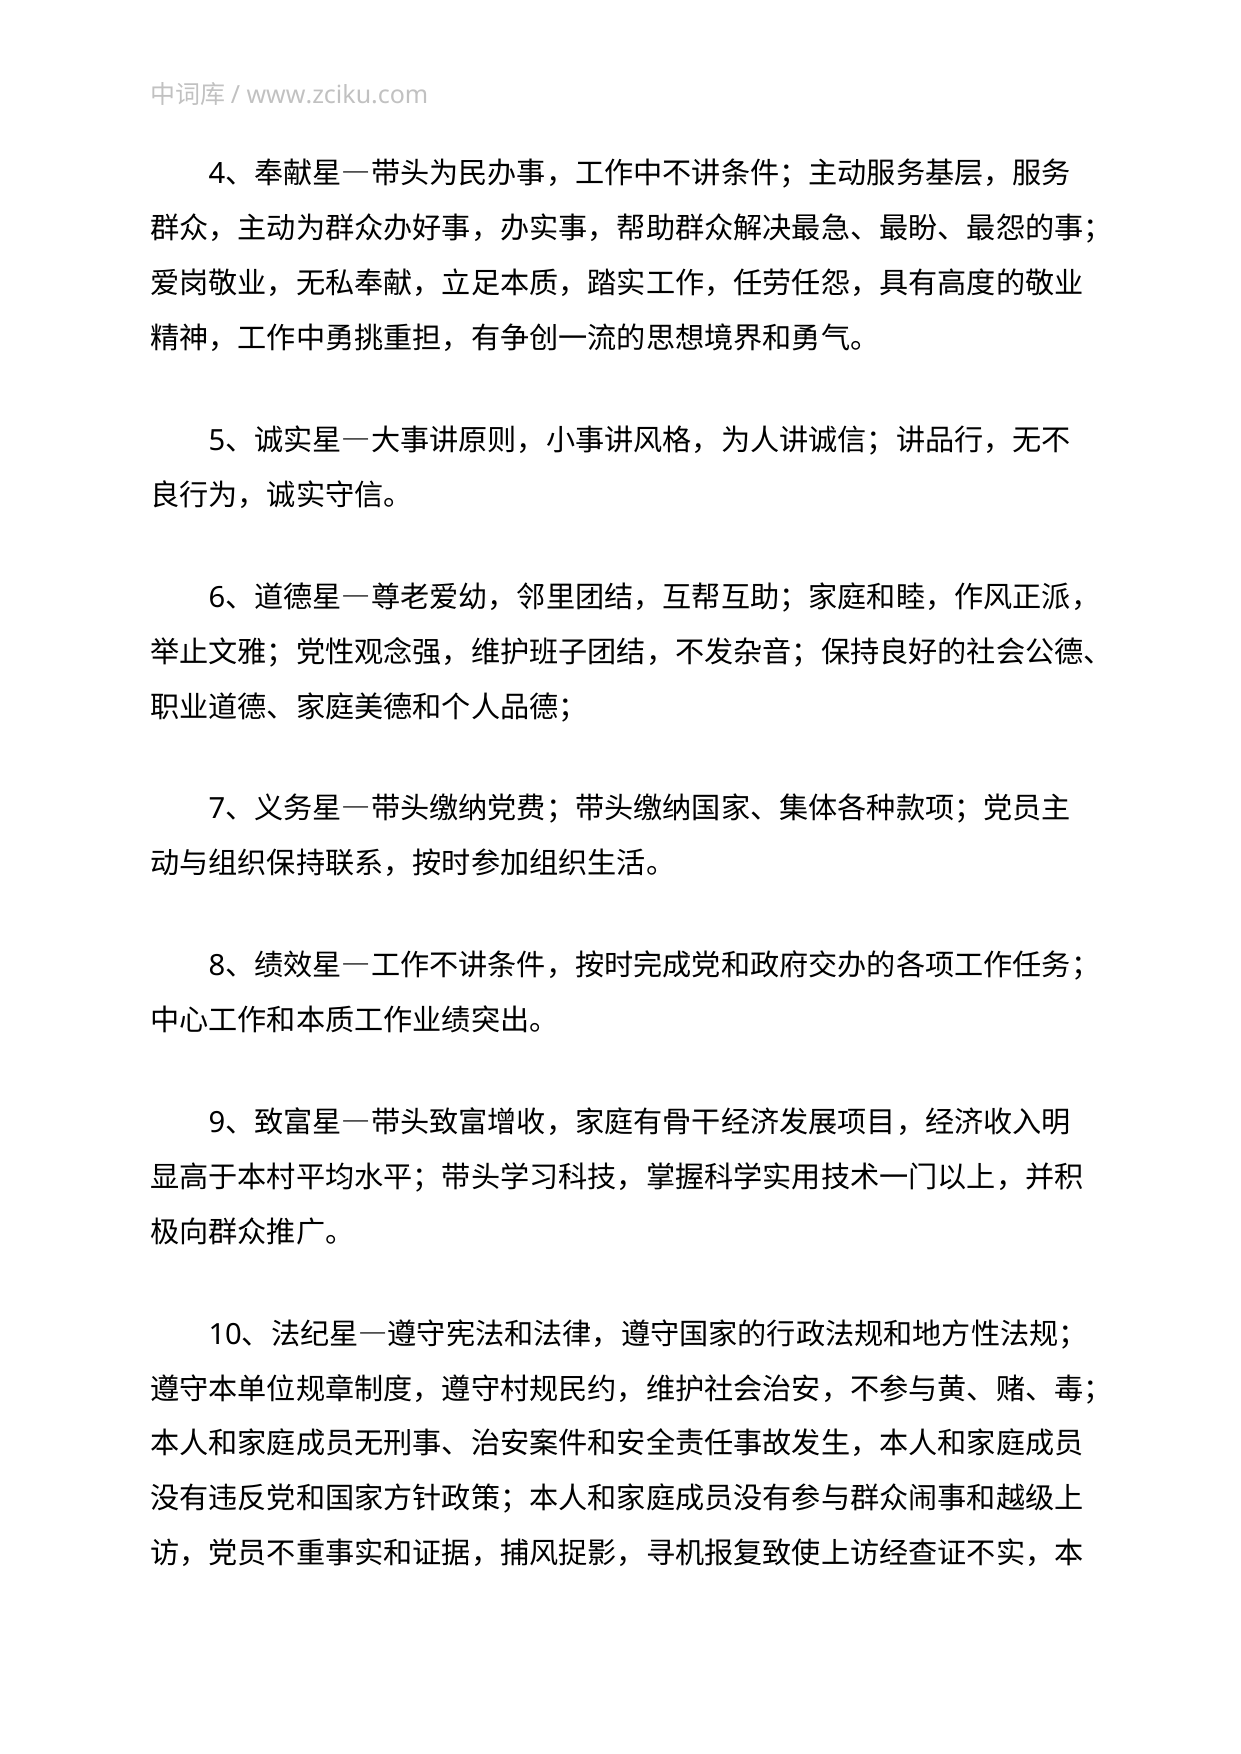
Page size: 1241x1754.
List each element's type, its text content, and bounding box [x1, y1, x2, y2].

text 4、奉献星—带头为民办事，工作中不讲条件；主动服务基层，服务群众，主动为群众办好事，办实事，帮助群众解决最急、最盼、最怨的事；爱岗敬业，无私奉献，立足本质，踏实工作，任劳任怨，具有高度的敬业精神，工作中勇挑重担，有争创一流的思想境界和勇气。 [150, 150, 1090, 357]
text 7、义务星—带头缴纳党费；带头缴纳国家、集体各种款项；党员主动与组织保持联系，按时参加组织生活。 [150, 785, 1090, 882]
text 8、绩效星—工作不讲条件，按时完成党和政府交办的各项工作任务；中心工作和本质工作业绩突出。 [150, 942, 1090, 1039]
text 6、道德星—尊老爱幼，邻里团结，互帮互助；家庭和睦，作风正派，举止文雅；党性观念强，维护班子团结，不发杂音；保持良好的社会公德、职业道德、家庭美德和个人品德； [150, 573, 1090, 726]
text 9、致富星—带头致富增收，家庭有骨干经济发展项目，经济收入明显高于本村平均水平；带头学习科技，掌握科学实用技术一门以上，并积极向群众推广。 [150, 1098, 1090, 1251]
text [150, 1310, 1090, 1572]
text 5、诚实星—大事讲原则，小事讲风格，为人讲诚信；讲品行，无不良行为，诚实守信。 [150, 417, 1090, 514]
